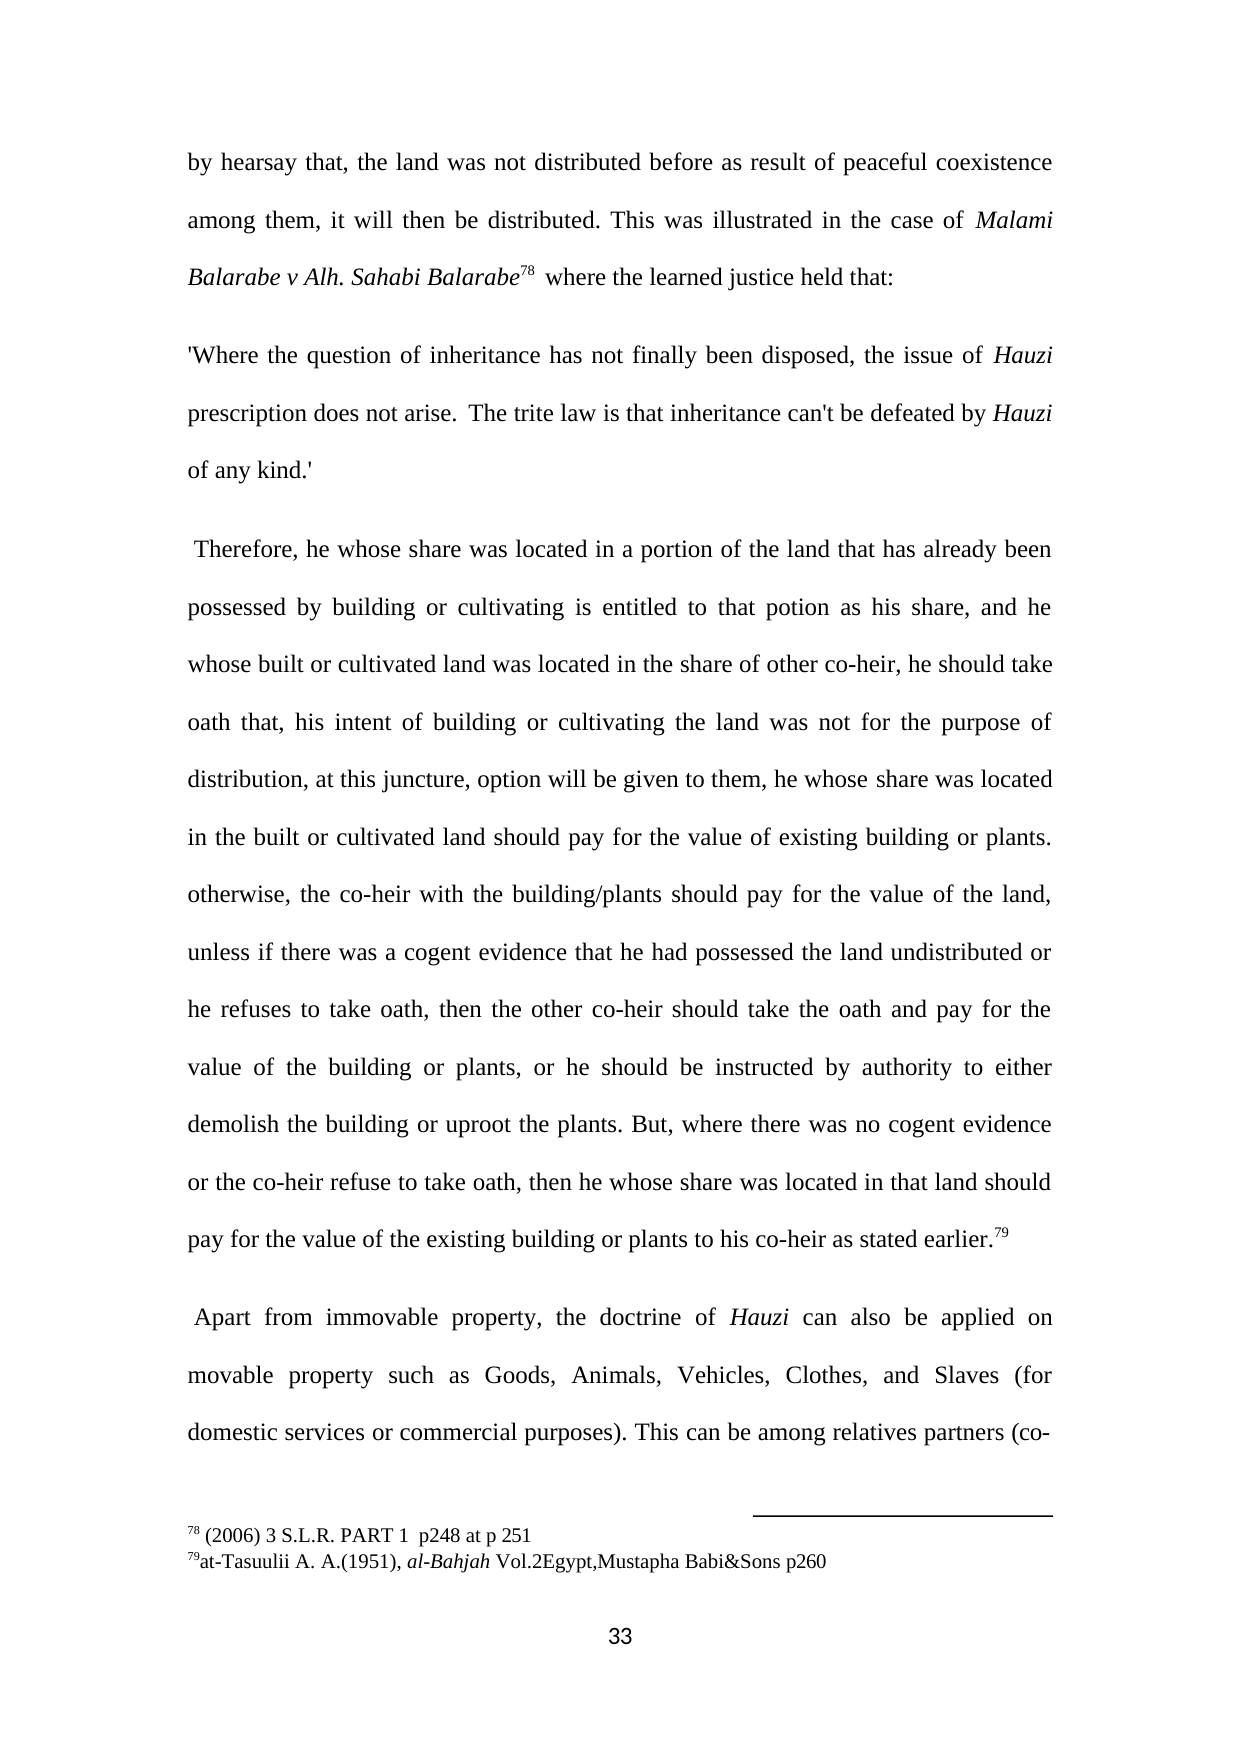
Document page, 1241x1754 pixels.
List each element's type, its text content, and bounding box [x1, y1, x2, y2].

text Therefore, he whose share was located in a portion of the land that has already been possessed by building or cultivating is entitled to that potion as his share, and he whose built or cultivated land was located in the share of other co-heir, he should take oath that, his intent of building or cultivating the land was not for the purpose of distribution, at this juncture, option will be given to them, he whose share was located in the built or cultivated land should pay for the value of existing building or plants. otherwise, the co-heir with the building/plants should pay for the value of the land, unless if there was a cogent evidence that he had possessed the land undistributed or he refuses to take oath, then the other co-heir should take the oath and pay for the value of the building or plants, or he should be instructed by authority to either demolish the building or uproot the plants. But, where there was no cogent evidence or the co-heir refuse to take oath, then he whose share was located in that land should pay for the value of the existing building or plants to his co-heir as stated earlier.79 [187, 534, 1053, 1253]
text by hearsay that, the land was not distributed before as result of peaceful coexistence among them, it will then be distributed. This was illustrated in the case of Malami Balarabe v Alh. Sahabi Balarabe78 where the learned justice held that: [187, 147, 1053, 291]
text Apart from immovable property, the doctrine of Hauzi can also be applied on movable property such as Goods, Animals, Vehicles, Clothes, and Slaves (for domestic services or commercial purposes). This can be among relatives partners (co- [187, 1302, 1053, 1446]
text 'Where the question of inheritance has not finally been disposed, the issue of Hauzi prescription does not arise. The trite law is that inheritance can't be defeated by Hauzi of any kind.' [187, 341, 1053, 484]
text 79at-Tasuulii A. A.(1951), al-Bahjah Vol.2Egypt,Mustapha Babi&Sons p260 [187, 1549, 1080, 1573]
text 78 (2006) 3 S.L.R. PART 1 p248 at p 251 [187, 1523, 1080, 1547]
